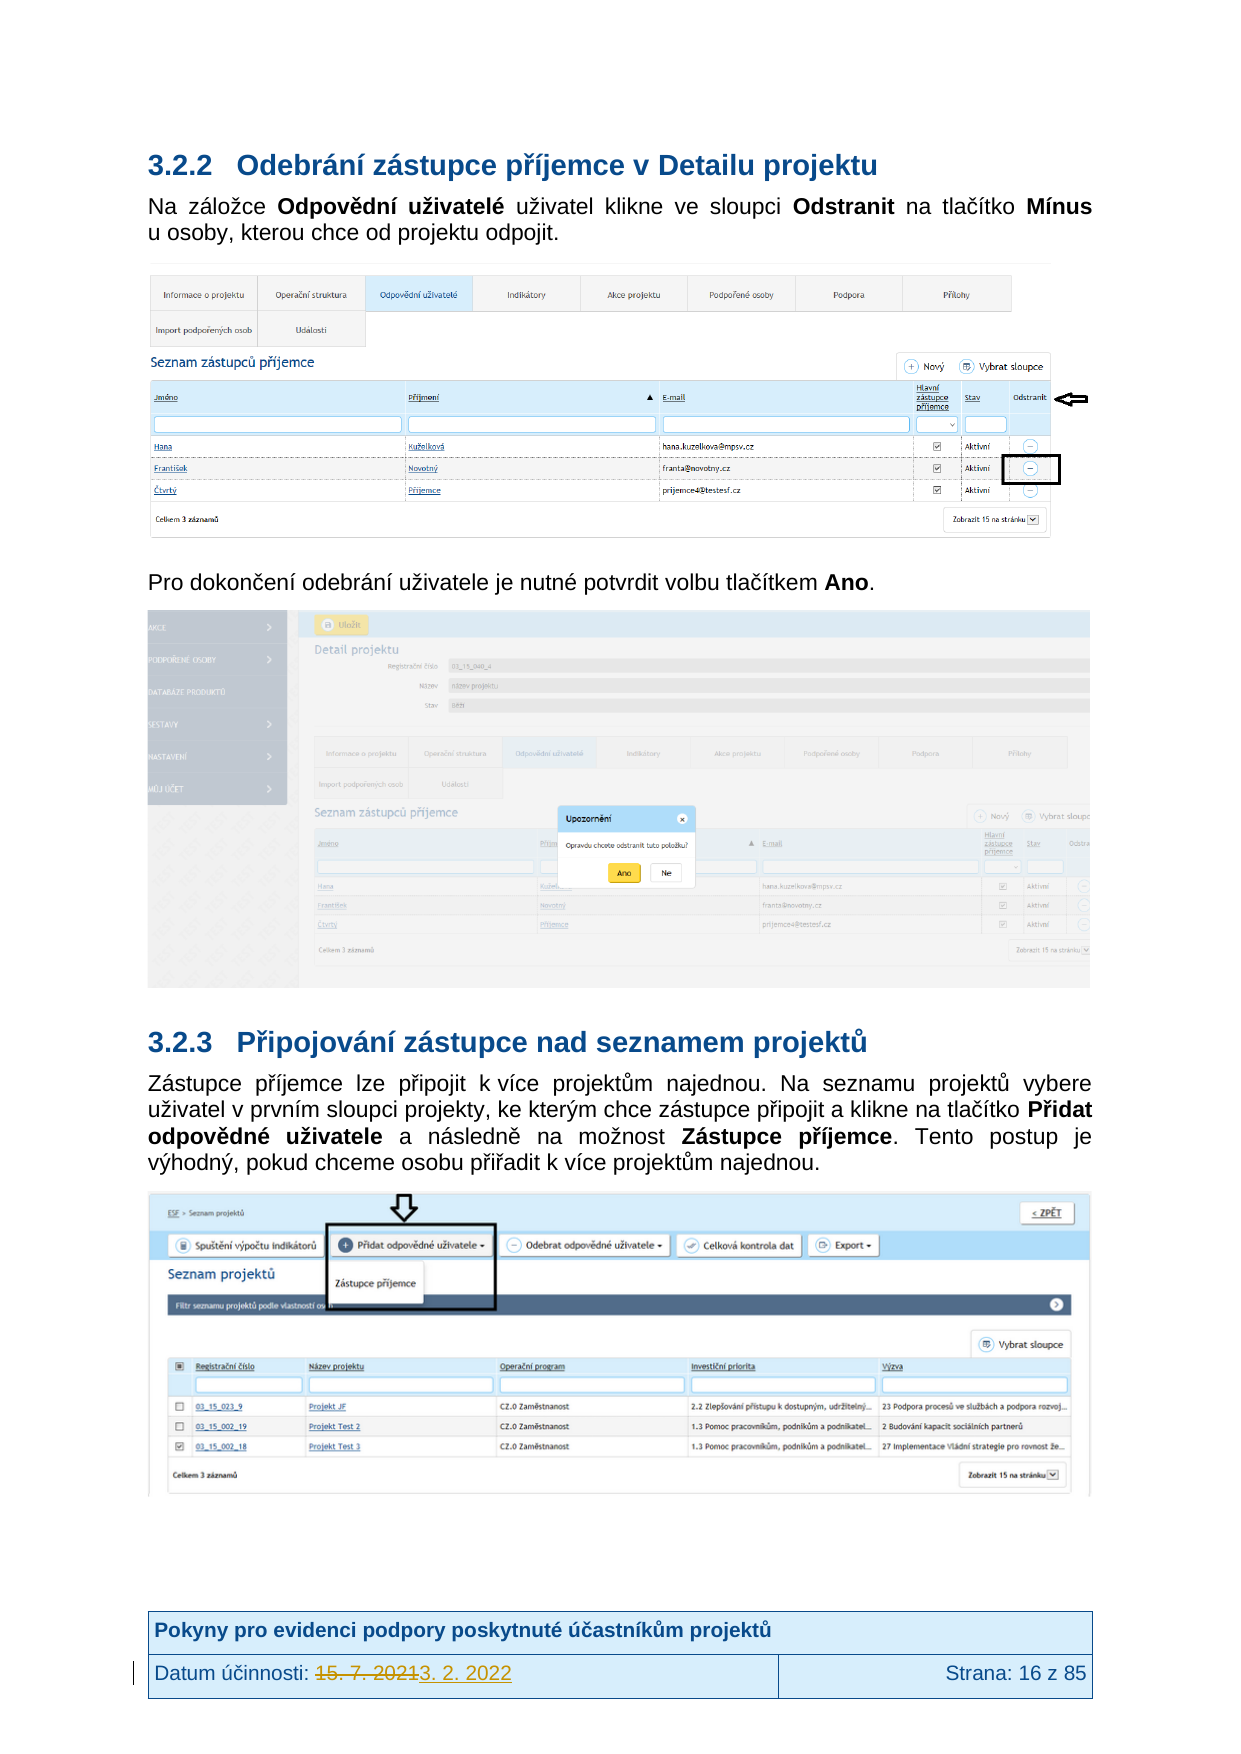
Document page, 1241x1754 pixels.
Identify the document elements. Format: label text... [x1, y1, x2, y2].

subtitle Odebrání zástupce příjemce v Detailu projektu [148, 148, 1092, 181]
subtitle Připojování zástupce nad seznamem projektů [148, 1025, 1092, 1058]
text Zástupce příjemce lze připojit k více projektům najednou. Na seznamu projektů vybere uživatel v prvním sloupci projekty, ke kterým chce zástupce připojit a klikne na tlačítko Přidat odpovědné uživatele a následně na možnost Zástupce příjemce. Tento postup je výhodný, pokud chceme osobu přiřadit k více projektům najednou. [148, 1070, 1092, 1175]
picture [147, 261, 1092, 549]
text Pro dokončení odebrání uživatele je nutné potvrdit volbu tlačítkem Ano. [148, 569, 1092, 595]
picture [147, 1191, 1092, 1498]
picture [147, 610, 1090, 988]
text Na záložce Odpovědní uživatelé uživatel klikne ve sloupci Odstranit na tlačítko Mínus u osoby, kterou chce od projektu odpojit. [148, 193, 1092, 245]
